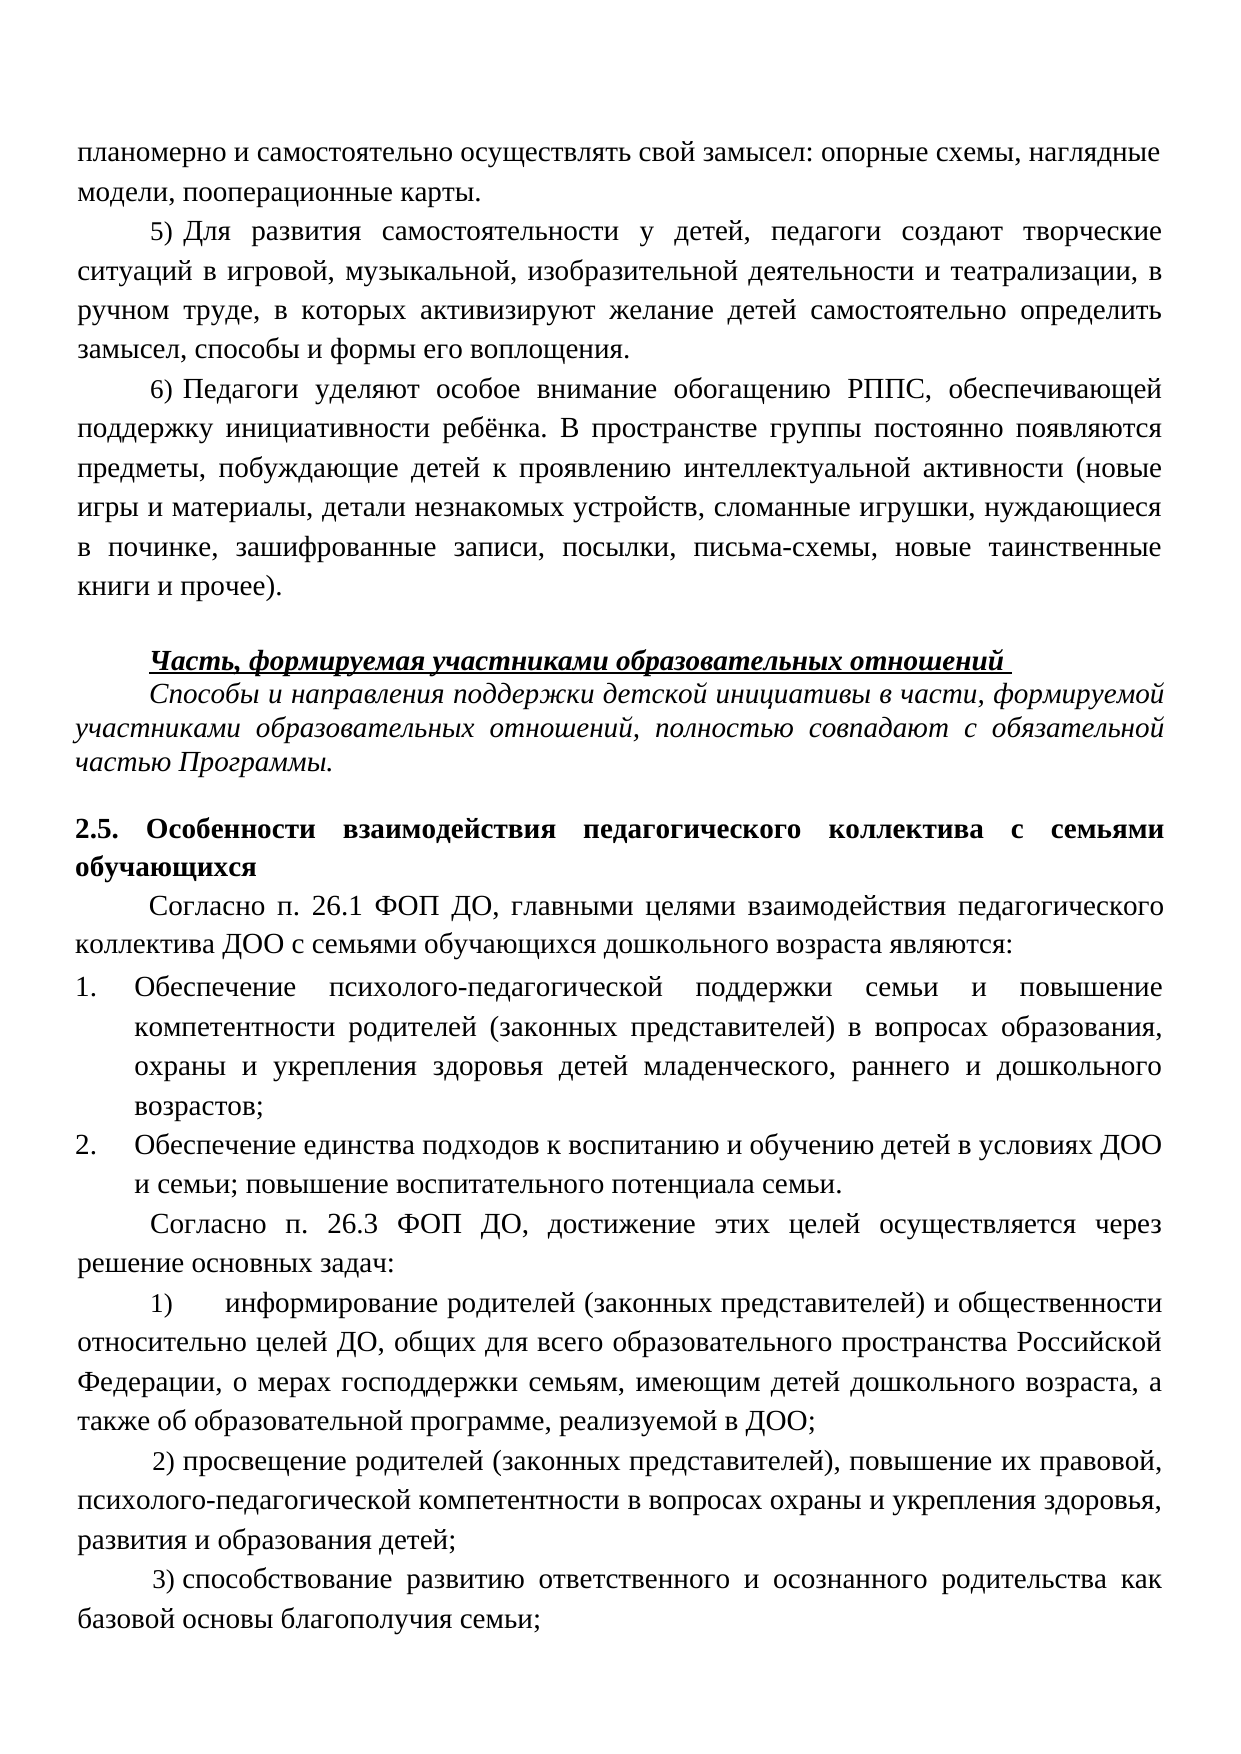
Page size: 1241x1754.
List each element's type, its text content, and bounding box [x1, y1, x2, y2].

text Согласно п. 26.1 ФОП ДО, главными целями взаимодействия педагогического коллектива ДОО с семьями обучающихся дошкольного возраста являются: [75, 888, 1165, 960]
list просвещение родителей (законных представителей), повышение их правовой, психолого-педагогической компетентности в вопросах охраны и укрепления здоровья, развития и образования детей; [77, 1439, 1163, 1557]
list Обеспечение единства подходов к воспитанию и обучению детей в условиях ДОО и семьи; повышение воспитательного потенциала семьи. [75, 1123, 1163, 1202]
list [77, 130, 1161, 209]
list Педагоги уделяют особое внимание обогащению РППС, обеспечивающей поддержку инициативности ребёнка. В пространстве группы постоянно появляются предметы, побуждающие детей к проявлению интеллектуальной активности (новые игры и материалы, детали незнакомых устройств, сломанные игрушки, нуждающиеся в починке, зашифрованные записи, посылки, письма-схемы, новые таинственные книги и прочее). [77, 367, 1163, 604]
list Для развития самостоятельности у детей, педагоги создают творческие ситуаций в игровой, музыкальной, изобразительной деятельности и театрализации, в ручном труде, в которых активизируют желание детей самостоятельно определить замысел, способы и формы его воплощения. [77, 209, 1163, 367]
text Часть, формируемая участниками образовательных отношений [75, 643, 1165, 677]
text Согласно п. 26.3 ФОП ДО, достижение этих целей осуществляется через решение основных задач: [77, 1202, 1163, 1281]
list способствование развитию ответственного и осознанного родительства как базовой основы благополучия семьи; [77, 1557, 1163, 1636]
text Способы и направления поддержки детской инициативы в части, формируемой участниками образовательных отношений, полностью совпадают с обязательной частью Программы. [75, 677, 1165, 777]
list информирование родителей (законных представителей) и общественности относительно целей ДО, общих для всего образовательного пространства Российской Федерации, о мерах господдержки семьям, имеющим детей дошкольного возраста, а также об образовательной программе, реализуемой в ДОО; [77, 1281, 1163, 1439]
list Обеспечение психолого-педагогической поддержки семьи и повышение компетентности родителей (законных представителей) в вопросах образования, охраны и укрепления здоровья детей младенческого, раннего и дошкольного возрастов; [75, 965, 1163, 1123]
text 2.5. Особенности взаимодействия педагогического коллектива с семьями обучающихся [75, 811, 1165, 883]
